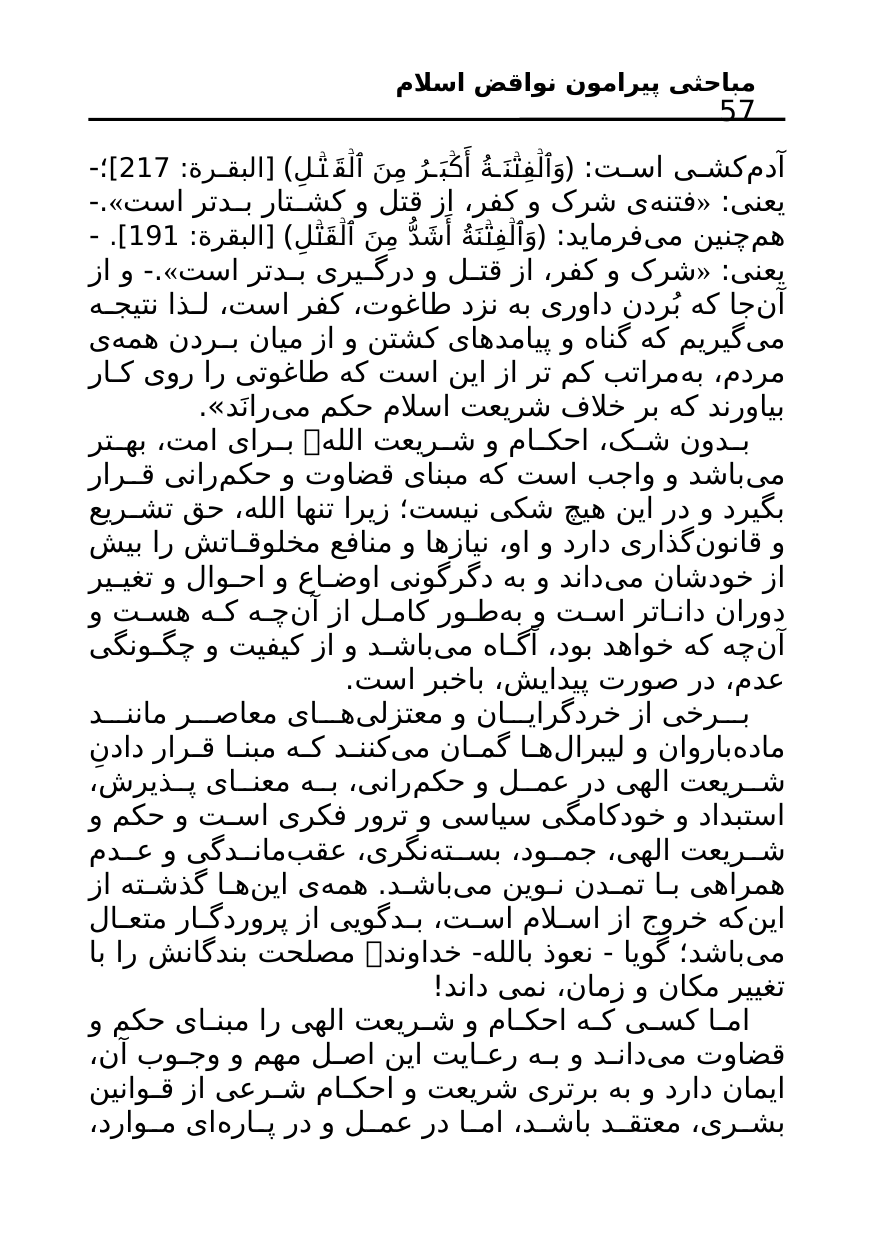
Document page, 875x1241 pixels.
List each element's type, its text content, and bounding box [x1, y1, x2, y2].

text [89, 150, 785, 423]
text برخی از خردگرایان و معتزلی‌های معاصر مانند ماده‌باروان و لیبرال‌ها گمان می‌کنند که مبنا قرار دادنِ شریعت الهی در عمل و حکم‌رانی، به معنای پذیرش، استبداد و خودکامگی سیاسی و ترور فکری است و حکم و شریعت الهی، جمود، بسته‌نگری، عقب‌ماندگی و عدم همراهی با تمدن نوین می‌باشد. همه‌ی این‌ها گذشته از این‌که خروج از اسلام است، بدگویی از پروردگار متعال می‌باشد؛ گویا - نعوذ بالله- خداوند مصلحت بندگانش را با تغییر مکان و زمان، نمی داند! [89, 696, 785, 1003]
text بدون شک، احکام و شریعت الله برای امت، بهتر می‌باشد و واجب است که مبنای قضاوت و حکم‌رانی قرار بگیرد و در این هیچ شکی نیست؛ زیرا تنها الله، حق تشریع و قانو‌ن‌گذاری دارد و او، نیازها و منافع مخلوقاتش را بیش از خودشان می‌داند و به دگرگونی اوضاع و احوال و تغییر دوران داناتر است و به‌طور کامل از آن‌چه که هست و آن‌چه که خواهد بود، آگاه می‌باشد و از کیفیت و چگونگی عدم، در صورت پیدایش، باخبر است. [89, 423, 785, 696]
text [89, 1003, 785, 1139]
